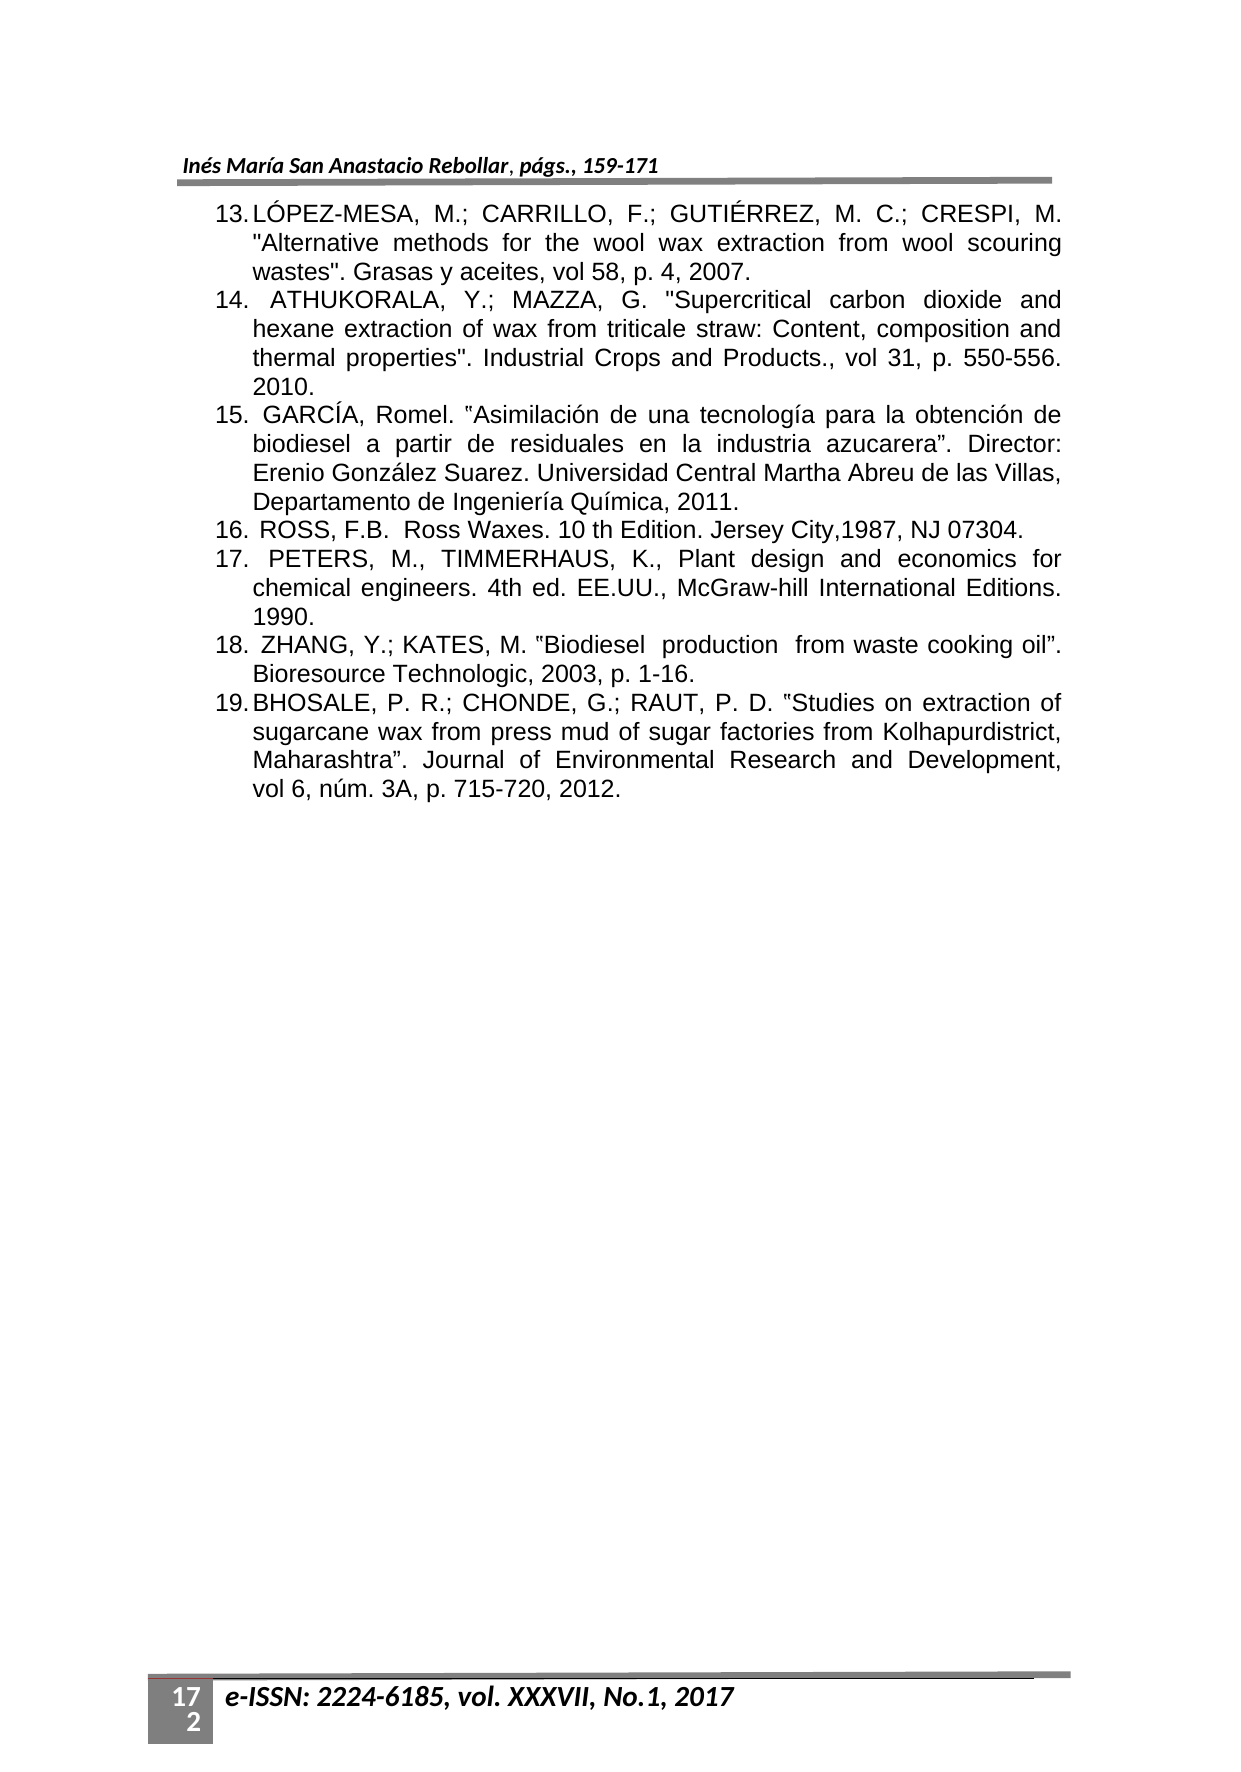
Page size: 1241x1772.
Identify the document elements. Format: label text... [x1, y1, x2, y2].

text GARCÍA, Romel. ‟Asimilación de una tecnología para la obtención de biodiesel a partir de residuales en la industria azucarera”. Director: Erenio González Suarez. Universidad Central Martha Abreu de las Villas, Departamento de Ingeniería Química, 2011. [215, 400, 1063, 515]
text ATHUKORALA, Y.; MAZZA, G. "Supercritical carbon dioxide and hexane extraction of wax from triticale straw: Content, composition and thermal properties". Industrial Crops and Products., vol 31, p. 550-556. 2010. [215, 285, 1063, 400]
text LÓPEZ-MESA, M.; CARRILLO, F.; GUTIÉRREZ, M. C.; CRESPI, M. "Alternative methods for the wool wax extraction from wool scouring wastes". Grasas y aceites, vol 58, p. 4, 2007. [215, 199, 1063, 285]
text PETERS, M., TIMMERHAUS, K., Plant design and economics for chemical engineers. 4th ed. EE.UU., McGraw-hill International Editions. 1990. [215, 544, 1063, 630]
text ZHANG, Y.; KATES, M. ‟Biodiesel production from waste cooking oil”. Bioresource Technologic, 2003, p. 1-16. [215, 630, 1063, 688]
text BHOSALE, P. R.; CHONDE, G.; RAUT, P. D. ‟Studies on extraction of sugarcane wax from press mud of sugar factories from Kolhapurdistrict, Maharashtra”. Journal of Environmental Research and Development, vol 6, núm. 3A, p. 715-720, 2012. [215, 688, 1063, 803]
text ROSS, F.B. Ross Waxes. 10 th Edition. Jersey City,1987, NJ 07304. [215, 515, 1063, 544]
